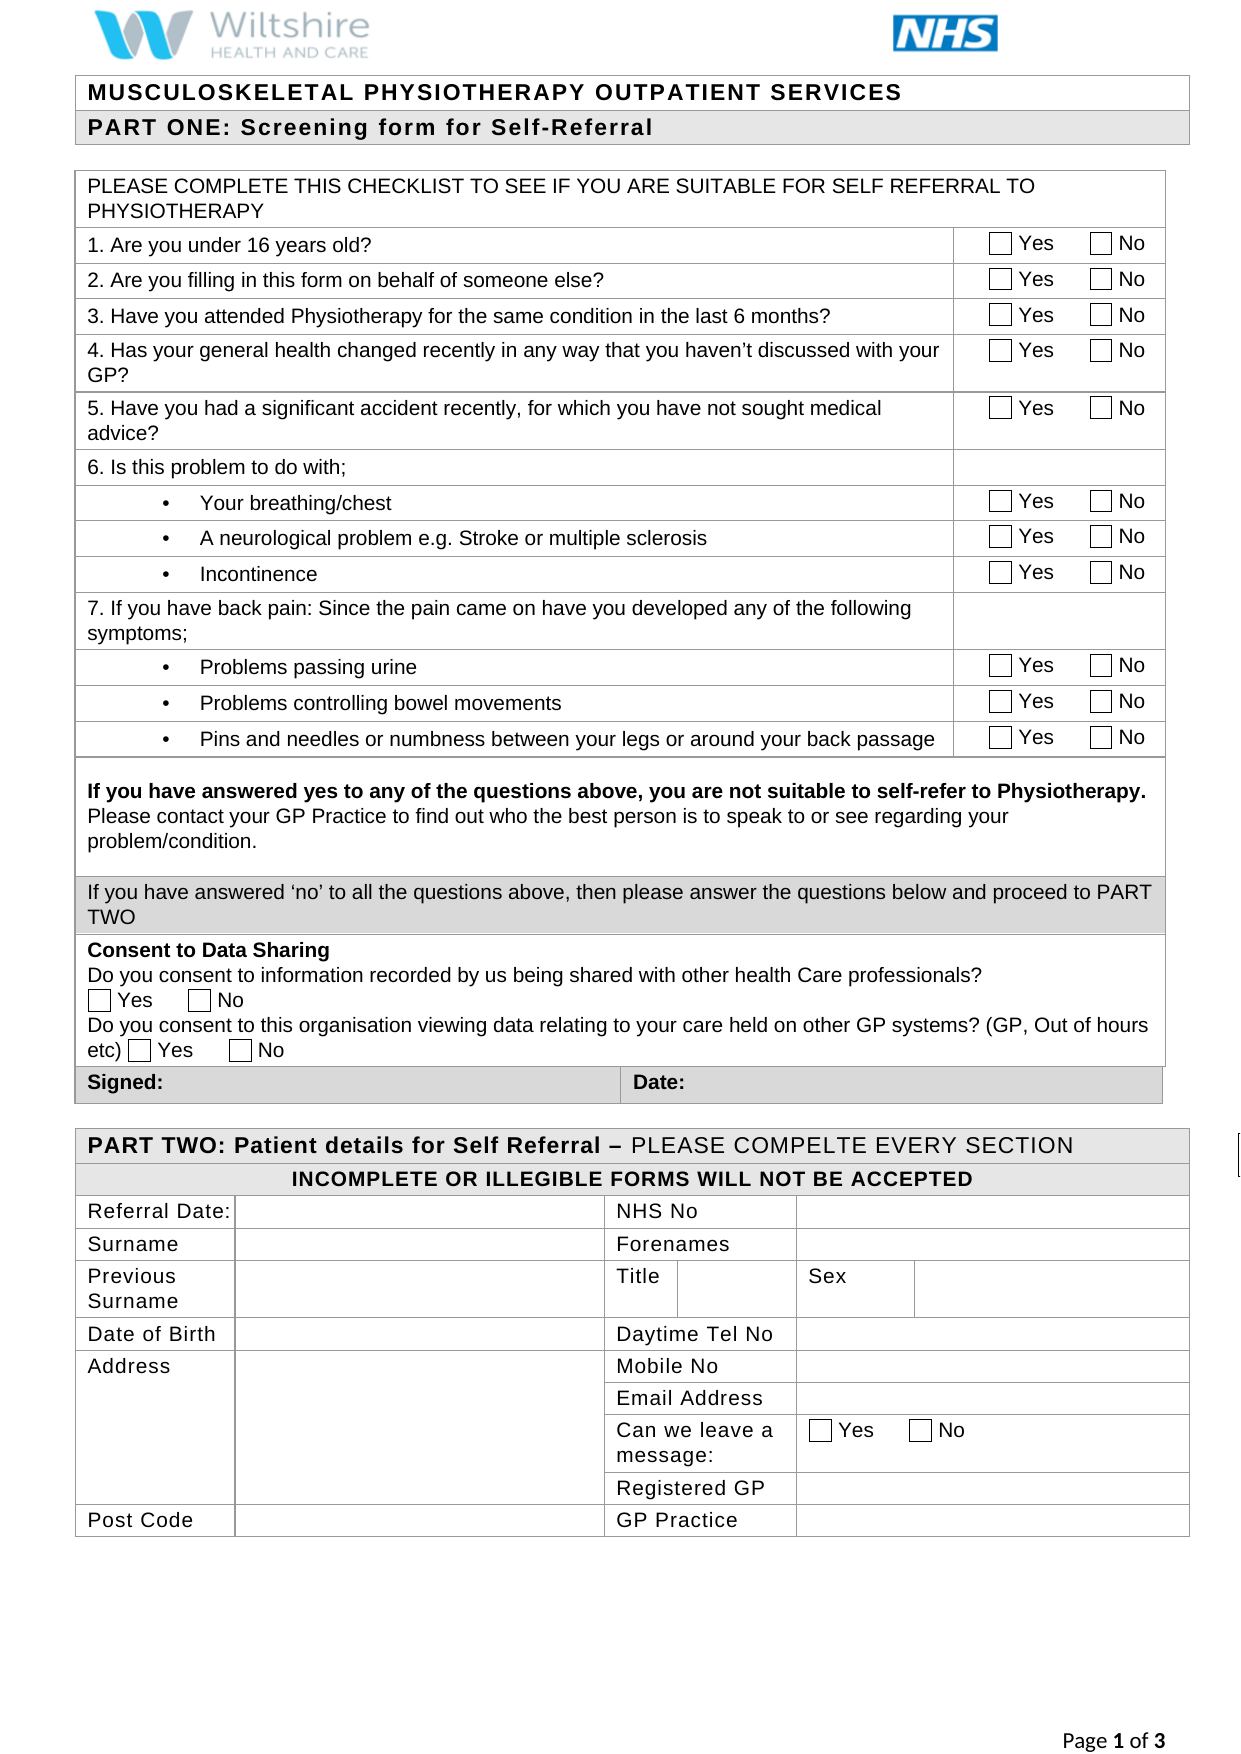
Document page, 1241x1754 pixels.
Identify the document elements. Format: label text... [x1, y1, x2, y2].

table_cell If you have answered yes to any of the questions above, you are not suitable to self-refer to Physiotherapy. Please contact your GP Practice to find out who the best person is to speak to or see regarding your problem/condition. [76, 758, 1165, 876]
table_cell GP Practice [605, 1505, 796, 1536]
table_cell [236, 1318, 604, 1349]
table_cell Pins and needles or numbness between your legs or around your back passage [76, 722, 953, 756]
table_cell Signed: [76, 1067, 620, 1103]
table_cell Yes No [954, 228, 1165, 263]
table_cell 5. Have you had a significant accident recently, for which you have not sought medical advice? [76, 393, 953, 449]
table_cell Consent to Data Sharing Do you consent to information recorded by us being shared with other health Care professionals? Yes No Do you consent to this organisation viewing data relating to your care held on other GP systems? (GP, Out of hours etc) Yes No [76, 935, 1165, 1066]
picture [75, 0, 1011, 66]
table_cell Email Address [605, 1383, 796, 1414]
table_cell Yes No [954, 264, 1165, 298]
table_cell Problems controlling bowel movements [76, 686, 953, 721]
table_cell [954, 450, 1165, 484]
table_cell [797, 1473, 1189, 1504]
table_cell [236, 1229, 604, 1260]
table_cell Yes No [954, 393, 1165, 449]
table_cell Yes No [954, 650, 1165, 685]
table_cell 6. Is this problem to do with; [76, 450, 953, 484]
table_cell [236, 1261, 604, 1317]
table_header PLEASE COMPLETE THIS CHECKLIST TO SEE IF YOU ARE SUITABLE FOR SELF REFERRAL TO PHYSIOTHERAPY [76, 171, 1165, 227]
table_cell [797, 1351, 1189, 1382]
table_cell Date of Birth [76, 1318, 234, 1349]
table_cell Yes No [954, 686, 1165, 721]
table_cell Sex [797, 1261, 914, 1317]
table_cell 2. Are you filling in this form on behalf of someone else? [76, 264, 953, 298]
table_cell [797, 1196, 1189, 1228]
table_header PART TWO: Patient details for Self Referral – PLEASE COMPELTE EVERY SECTION [76, 1129, 1189, 1163]
table_cell 1. Are you under 16 years old? [76, 228, 953, 263]
table_cell Registered GP [605, 1473, 796, 1504]
table_cell [236, 1196, 604, 1228]
table_cell Date: [621, 1067, 1162, 1103]
table_cell 4. Has your general health changed recently in any way that you haven’t discussed with your GP? [76, 335, 953, 391]
table_cell Yes No [954, 557, 1165, 592]
table_cell PART ONE: Screening form for Self-Referral [76, 111, 1189, 144]
table_header Musculoskeletal physiotherapy outpatient services [76, 76, 1189, 110]
table_cell [797, 1318, 1189, 1349]
table_cell 3. Have you attended Physiotherapy for the same condition in the last 6 months? [76, 299, 953, 334]
table_cell Incontinence [76, 557, 953, 592]
table_cell [954, 593, 1165, 649]
table_cell Yes No [954, 335, 1165, 391]
table_cell Yes No [954, 521, 1165, 556]
table_cell If you have answered ‘no’ to all the questions above, then please answer the questions below and proceed to PART TWO [76, 877, 1165, 933]
table_cell Referral Date: [76, 1196, 234, 1228]
table_cell Title [605, 1261, 677, 1317]
table_cell Can we leave a message: [605, 1415, 796, 1472]
table_cell NHS No [605, 1196, 796, 1228]
table_cell [915, 1261, 1189, 1317]
table_cell Forenames [605, 1229, 796, 1260]
table_cell Problems passing urine [76, 650, 953, 685]
table_cell Address [76, 1351, 234, 1504]
table_cell Yes No [797, 1415, 1189, 1472]
table_cell Yes No [954, 299, 1165, 334]
table_cell 7. If you have back pain: Since the pain came on have you developed any of the following symptoms; [76, 593, 953, 649]
table_cell Daytime Tel No [605, 1318, 796, 1349]
table_cell [797, 1383, 1189, 1414]
table_cell Previous Surname [76, 1261, 234, 1317]
table_cell [678, 1261, 796, 1317]
table_cell [236, 1505, 604, 1536]
table_cell [236, 1351, 604, 1504]
table_cell Yes No [954, 486, 1165, 520]
table_cell Yes No [954, 722, 1165, 756]
table_cell Surname [76, 1229, 234, 1260]
table_cell Mobile No [605, 1351, 796, 1382]
table_cell [797, 1505, 1189, 1536]
table_cell Your breathing/chest [76, 486, 953, 520]
table_cell A neurological problem e.g. Stroke or multiple sclerosis [76, 521, 953, 556]
table_cell Post Code [76, 1505, 234, 1536]
table_cell INCOMPLETE OR ILLEGIBLE FORMS WILL NOT BE ACCEPTED [76, 1164, 1189, 1195]
table_cell [797, 1229, 1189, 1260]
